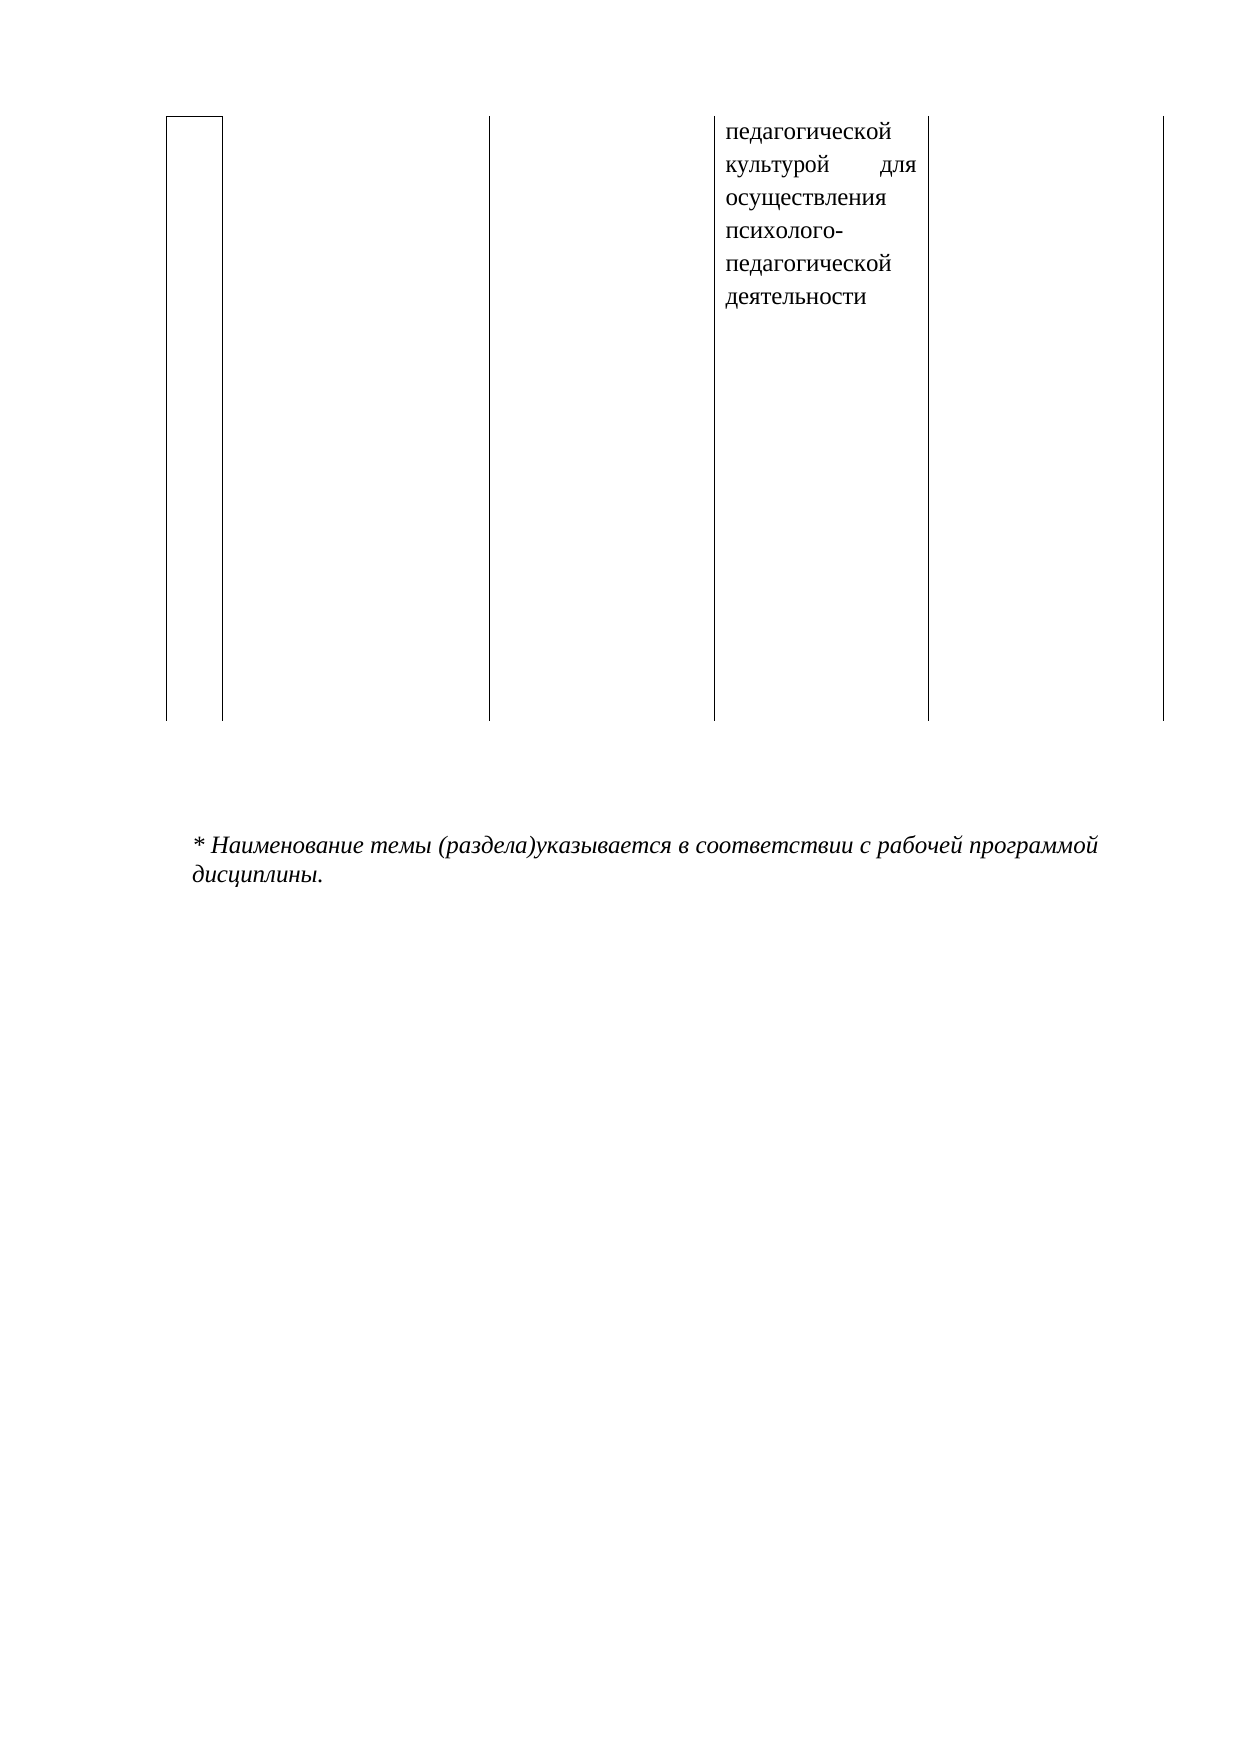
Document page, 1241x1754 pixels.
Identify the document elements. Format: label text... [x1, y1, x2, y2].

text * Наименование темы (раздела)указывается в соответствии с рабочей программой дисциплины. [192, 830, 1176, 888]
text педагогической культурой для осуществления психолого- педагогической деятельности [725, 116, 917, 310]
